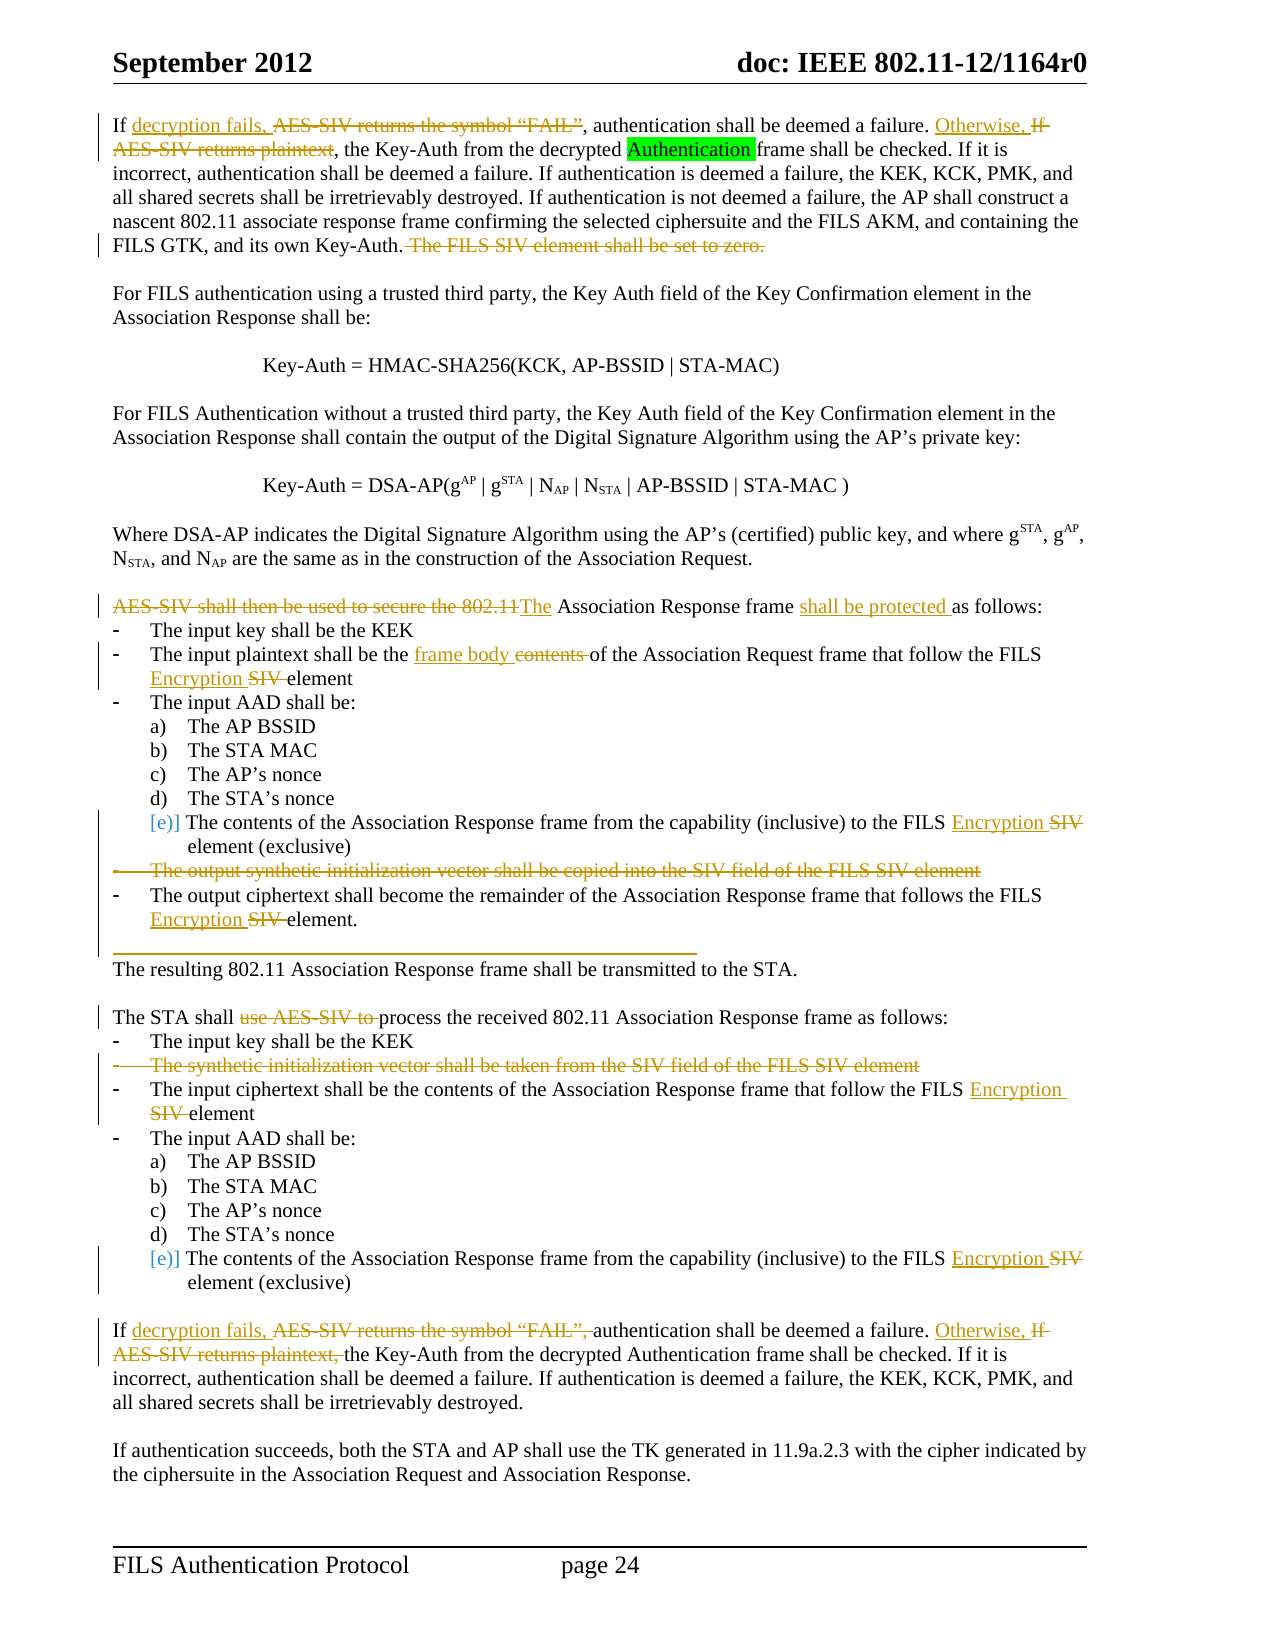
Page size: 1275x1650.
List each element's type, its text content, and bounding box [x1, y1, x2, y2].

text If authentication succeeds, both the STA and AP shall use the TK generated in 11.9a.2.3 with the cipher indicated by the ciphersuite in the Association Request and Association Response. [112, 1438, 1087, 1486]
list The input plaintext shall be the of the Association Request frame that follow the FILS element [112, 642, 1087, 690]
text For FILS Authentication without a trusted third party, the Key Auth field of the Key Confirmation element in the Association Response shall contain the output of the Digital Signature Algorithm using the AP’s private key: [112, 401, 1087, 449]
text If , authentication shall be deemed a failure. , the Key-Auth from the decrypted Authentication frame shall be checked. If it is incorrect, authentication shall be deemed a failure. If authentication is deemed a failure, the KEK, KCK, PMK, and all shared secrets shall be irretrievably destroyed. If authentication is not deemed a failure, the AP shall construct a nascent 802.11 associate response frame confirming the selected ciphersuite and the FILS AKM, and containing the FILS GTK, and its own Key-Auth. [112, 112, 1087, 257]
list The STA MAC [150, 1173, 1087, 1198]
list The input key shall be the KEK [112, 1029, 1087, 1053]
list The AP’s nonce [150, 1198, 1087, 1222]
list The input key shall be the KEK [112, 618, 1087, 642]
text The STA shall process the received 802.11 Association Response frame as follows: [112, 1005, 1087, 1029]
list The STA’s nonce [150, 1222, 1087, 1246]
list The contents of the Association Response frame from the capability (inclusive) to the FILS element (exclusive) [150, 1246, 1087, 1294]
list The input AAD shall be: [112, 1125, 1087, 1149]
list The STA’s nonce [150, 786, 1087, 810]
text For FILS authentication using a trusted third party, the Key Auth field of the Key Confirmation element in the Association Response shall be: [112, 281, 1087, 329]
list The input ciphertext shall be the contents of the Association Response frame that follow the FILS element [112, 1077, 1087, 1125]
list The contents of the Association Response frame from the capability (inclusive) to the FILS element (exclusive) [150, 810, 1087, 858]
list The STA MAC [150, 738, 1087, 762]
text Where DSA-AP indicates the Digital Signature Algorithm using the AP’s (certified) public key, and where gSTA, gAP, NSTA, and NAP are the same as in the construction of the Association Request. [112, 522, 1087, 570]
list The input AAD shall be: [112, 690, 1087, 714]
text The resulting 802.11 Association Response frame shall be transmitted to the STA. [112, 957, 1087, 981]
list The output ciphertext shall become the remainder of the Association Response frame that follows the FILS element. [112, 882, 1087, 931]
text Key-Auth = DSA-AP(gAP | gSTA | NAP | NSTA | AP-BSSID | STA-MAC ) [112, 473, 1087, 497]
list The AP BSSID [150, 714, 1087, 738]
list The AP’s nonce [150, 762, 1087, 786]
text Key-Auth = HMAC-SHA256(KCK, AP-BSSID | STA-MAC) [112, 353, 1087, 377]
list The AP BSSID [150, 1149, 1087, 1173]
text Association Response frame as follows: [112, 594, 1087, 618]
text If authentication shall be deemed a failure. the Key-Auth from the decrypted Authentication frame shall be checked. If it is incorrect, authentication shall be deemed a failure. If authentication is deemed a failure, the KEK, KCK, PMK, and all shared secrets shall be irretrievably destroyed. [112, 1318, 1087, 1414]
